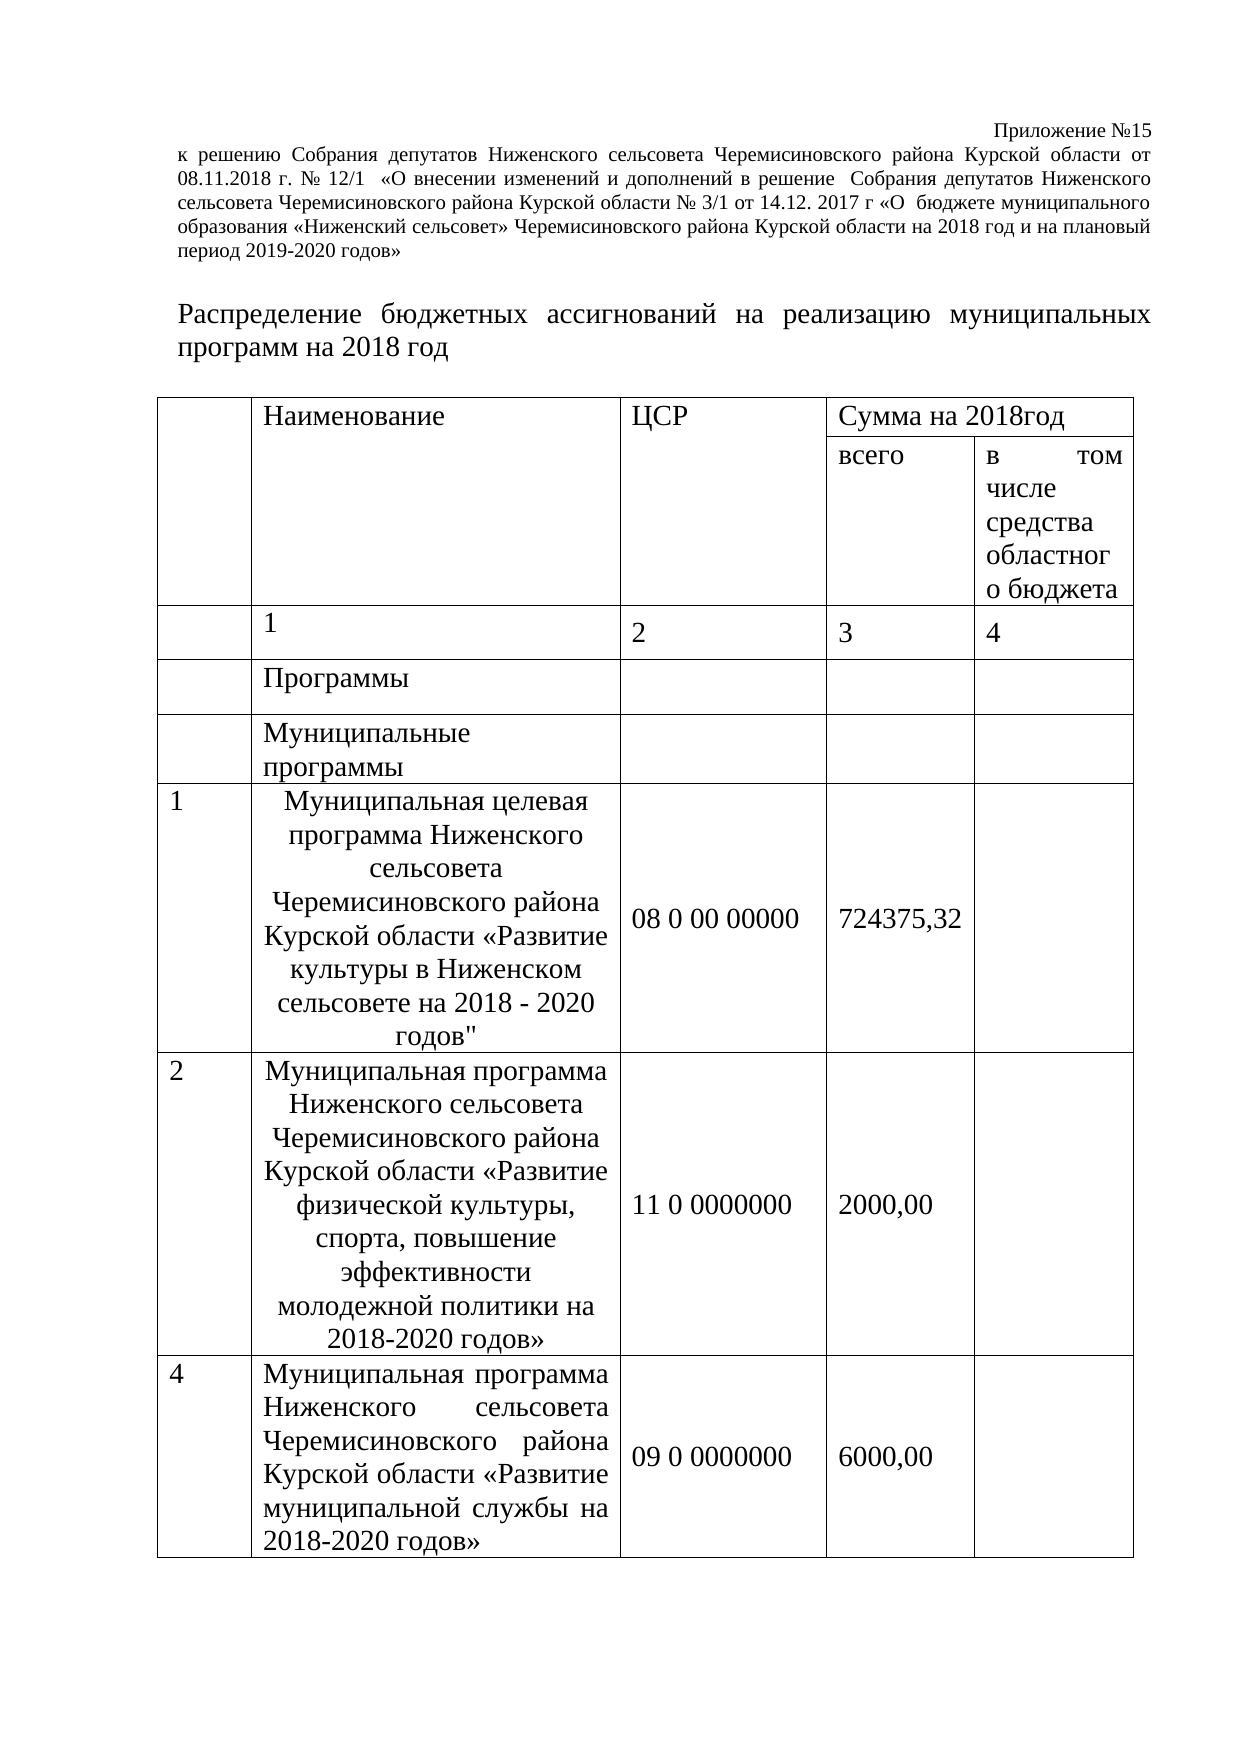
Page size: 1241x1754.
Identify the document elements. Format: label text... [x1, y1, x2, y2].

table_cell [975, 784, 1133, 1052]
table_cell [975, 1053, 1133, 1355]
table_header Наименование [252, 398, 620, 604]
text к решению Собрания депутатов Ниженского сельсовета Черемисиновского района Курской области от 08.11.2018 г. № 12/1 «О внесении изменений и дополнений в решение Собрания депутатов Ниженского сельсовета Черемисиновского района Курской области № 3/1 от 14.12. 2017 г «О бюджете муниципального образования «Ниженский сельсовет» Черемисиновского района Курской области на 2018 год и на плановый период 2019-2020 годов» [177, 142, 1152, 262]
table_cell 2 [621, 606, 826, 659]
table_cell всего [827, 437, 974, 604]
text Распределение бюджетных ассигнований на реализацию муниципальных программ на 2018 год [177, 296, 1152, 363]
table_cell Программы [252, 660, 620, 714]
table_cell 3 [827, 606, 974, 659]
table_cell 08 0 00 00000 [621, 784, 826, 1052]
table_cell [827, 715, 974, 782]
table_cell [158, 660, 251, 714]
table_cell [975, 715, 1133, 782]
table_cell Муниципальная целевая программа Ниженского сельсовета Черемисиновского района Курской области «Развитие культуры в Ниженском сельсовете на 2018 - 2020 годов" [252, 784, 620, 1052]
table_header [158, 398, 251, 604]
table_cell 2 [158, 1053, 251, 1355]
table_cell 09 0 0000000 [621, 1356, 826, 1557]
table_cell [621, 660, 826, 714]
table_cell 2000,00 [827, 1053, 974, 1355]
table_cell [621, 715, 826, 782]
table_cell Муниципальная программа Ниженского сельсовета Черемисиновского района Курской области «Развитие физической культуры, спорта, повышение эффективности молодежной политики на 2018-2020 годов» [252, 1053, 620, 1355]
table_cell 6000,00 [827, 1356, 974, 1557]
table_header ЦСР [621, 398, 826, 604]
table_cell [827, 660, 974, 714]
table_cell 1 [158, 784, 251, 1052]
table_cell [158, 715, 251, 782]
table_cell 4 [158, 1356, 251, 1557]
table_cell 4 [975, 606, 1133, 659]
table_cell 11 0 0000000 [621, 1053, 826, 1355]
table_cell [975, 660, 1133, 714]
table_cell [975, 1356, 1133, 1557]
table_cell Муниципальные программы [252, 715, 620, 782]
text Приложение №15 [177, 118, 1152, 142]
table_cell 1 [252, 606, 620, 659]
table_header Сумма на 2018год [827, 398, 1133, 436]
table_cell 724375,32 [827, 784, 974, 1052]
table_cell в том числе средства областного бюджета [975, 437, 1133, 604]
table_cell [158, 606, 251, 659]
table_cell Муниципальная программа Ниженского сельсовета Черемисиновского района Курской области «Развитие муниципальной службы на 2018-2020 годов» [252, 1356, 620, 1557]
